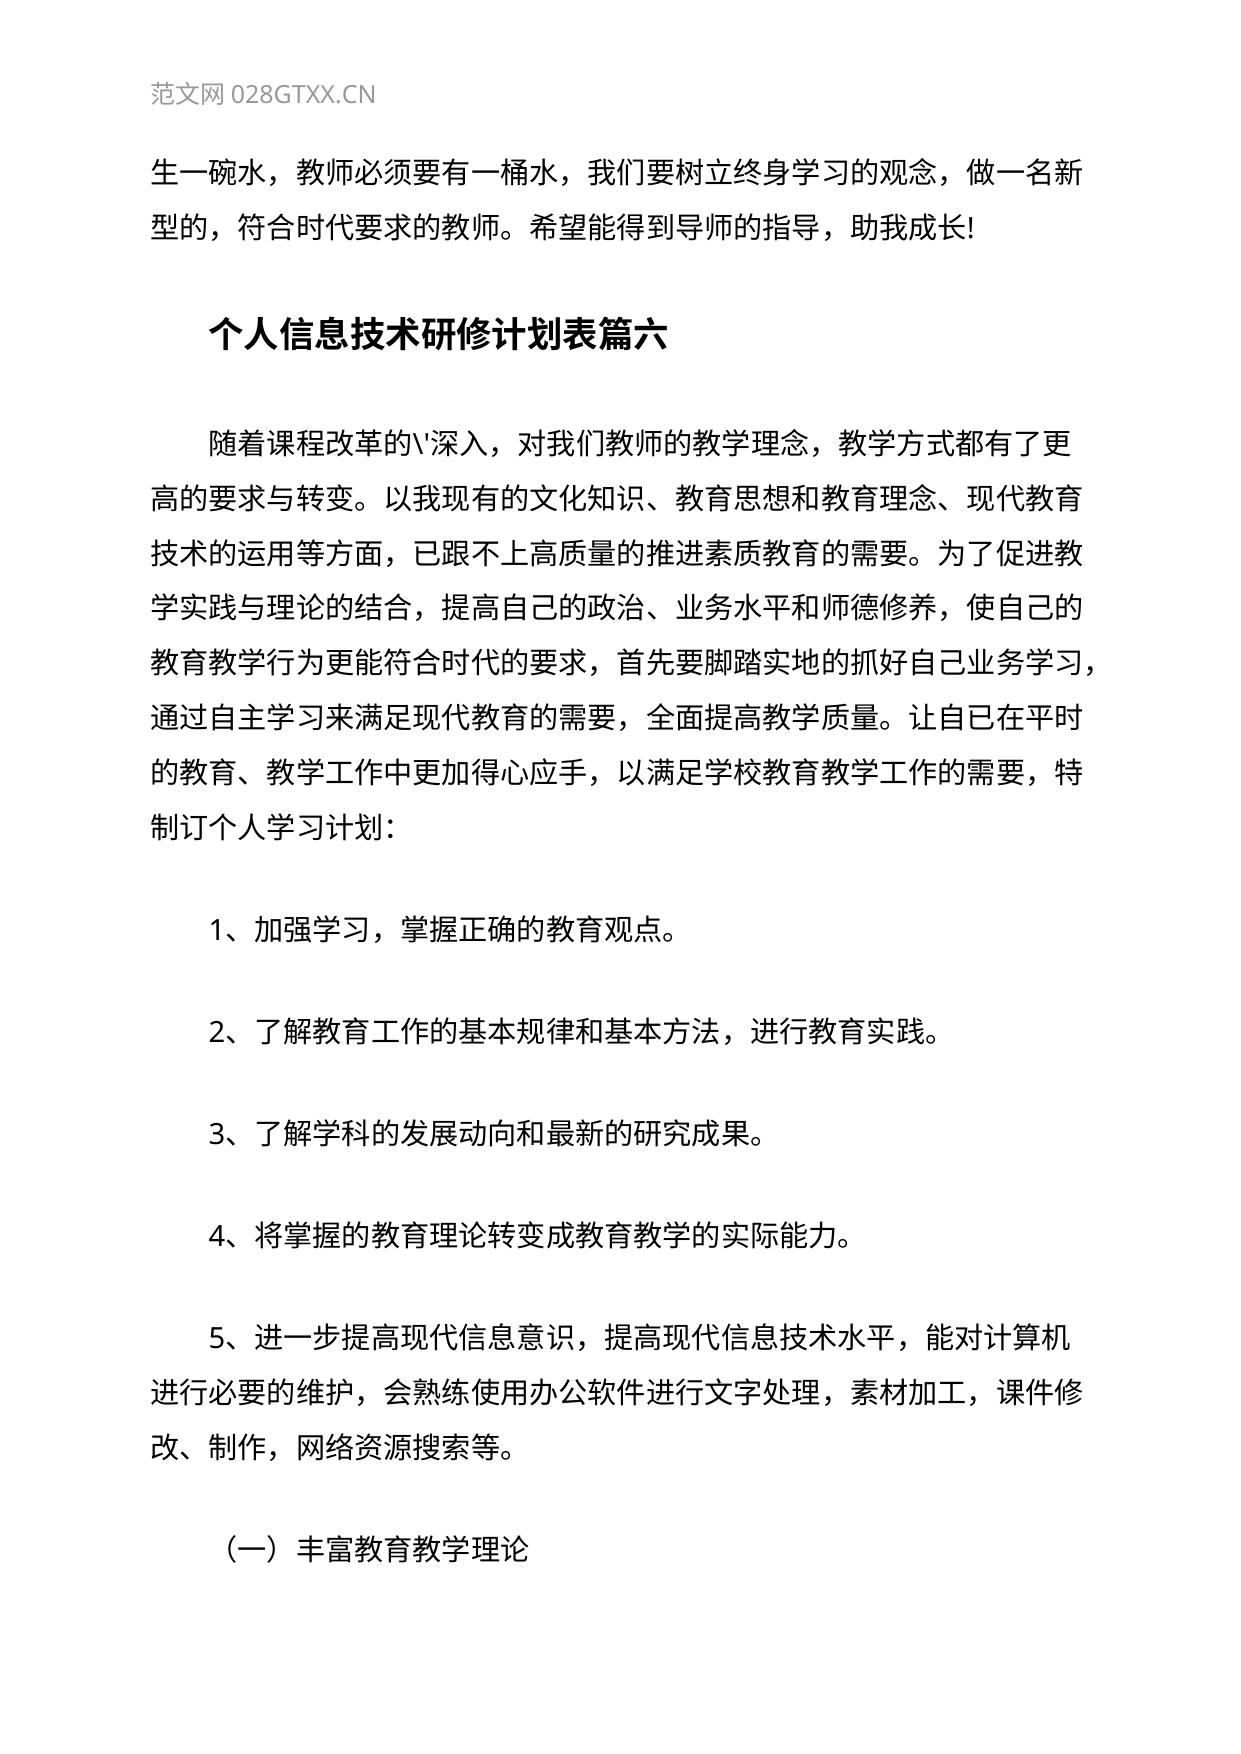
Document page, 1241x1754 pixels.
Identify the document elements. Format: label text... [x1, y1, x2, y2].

text 个人信息技术研修计划表篇六 [150, 307, 1090, 358]
text 1、加强学习，掌握正确的教育观点。 [150, 906, 1090, 949]
text 2、了解教育工作的基本规律和基本方法，进行教育实践。 [150, 1008, 1090, 1051]
text 5、进一步提高现代信息意识，提高现代信息技术水平，能对计算机进行必要的维护，会熟练使用办公软件进行文字处理，素材加工，课件修改、制作，网络资源搜索等。 [150, 1314, 1090, 1467]
text （一）丰富教育教学理论 [150, 1526, 1090, 1568]
text 随着课程改革的\'深入，对我们教师的教学理念，教学方式都有了更高的要求与转变。以我现有的文化知识、教育思想和教育理念、现代教育技术的运用等方面，已跟不上高质量的推进素质教育的需要。为了促进教学实践与理论的结合，提高自己的政治、业务水平和师德修养，使自己的教育教学行为更能符合时代的要求，首先要脚踏实地的抓好自己业务学习，通过自主学习来满足现代教育的需要，全面提高教学质量。让自已在平时的教育、教学工作中更加得心应手，以满足学校教育教学工作的需要，特制订个人学习计划： [150, 420, 1090, 847]
text 4、将掌握的教育理论转变成教育教学的实际能力。 [150, 1212, 1090, 1255]
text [150, 150, 1090, 247]
text 3、了解学科的发展动向和最新的研究成果。 [150, 1110, 1090, 1153]
